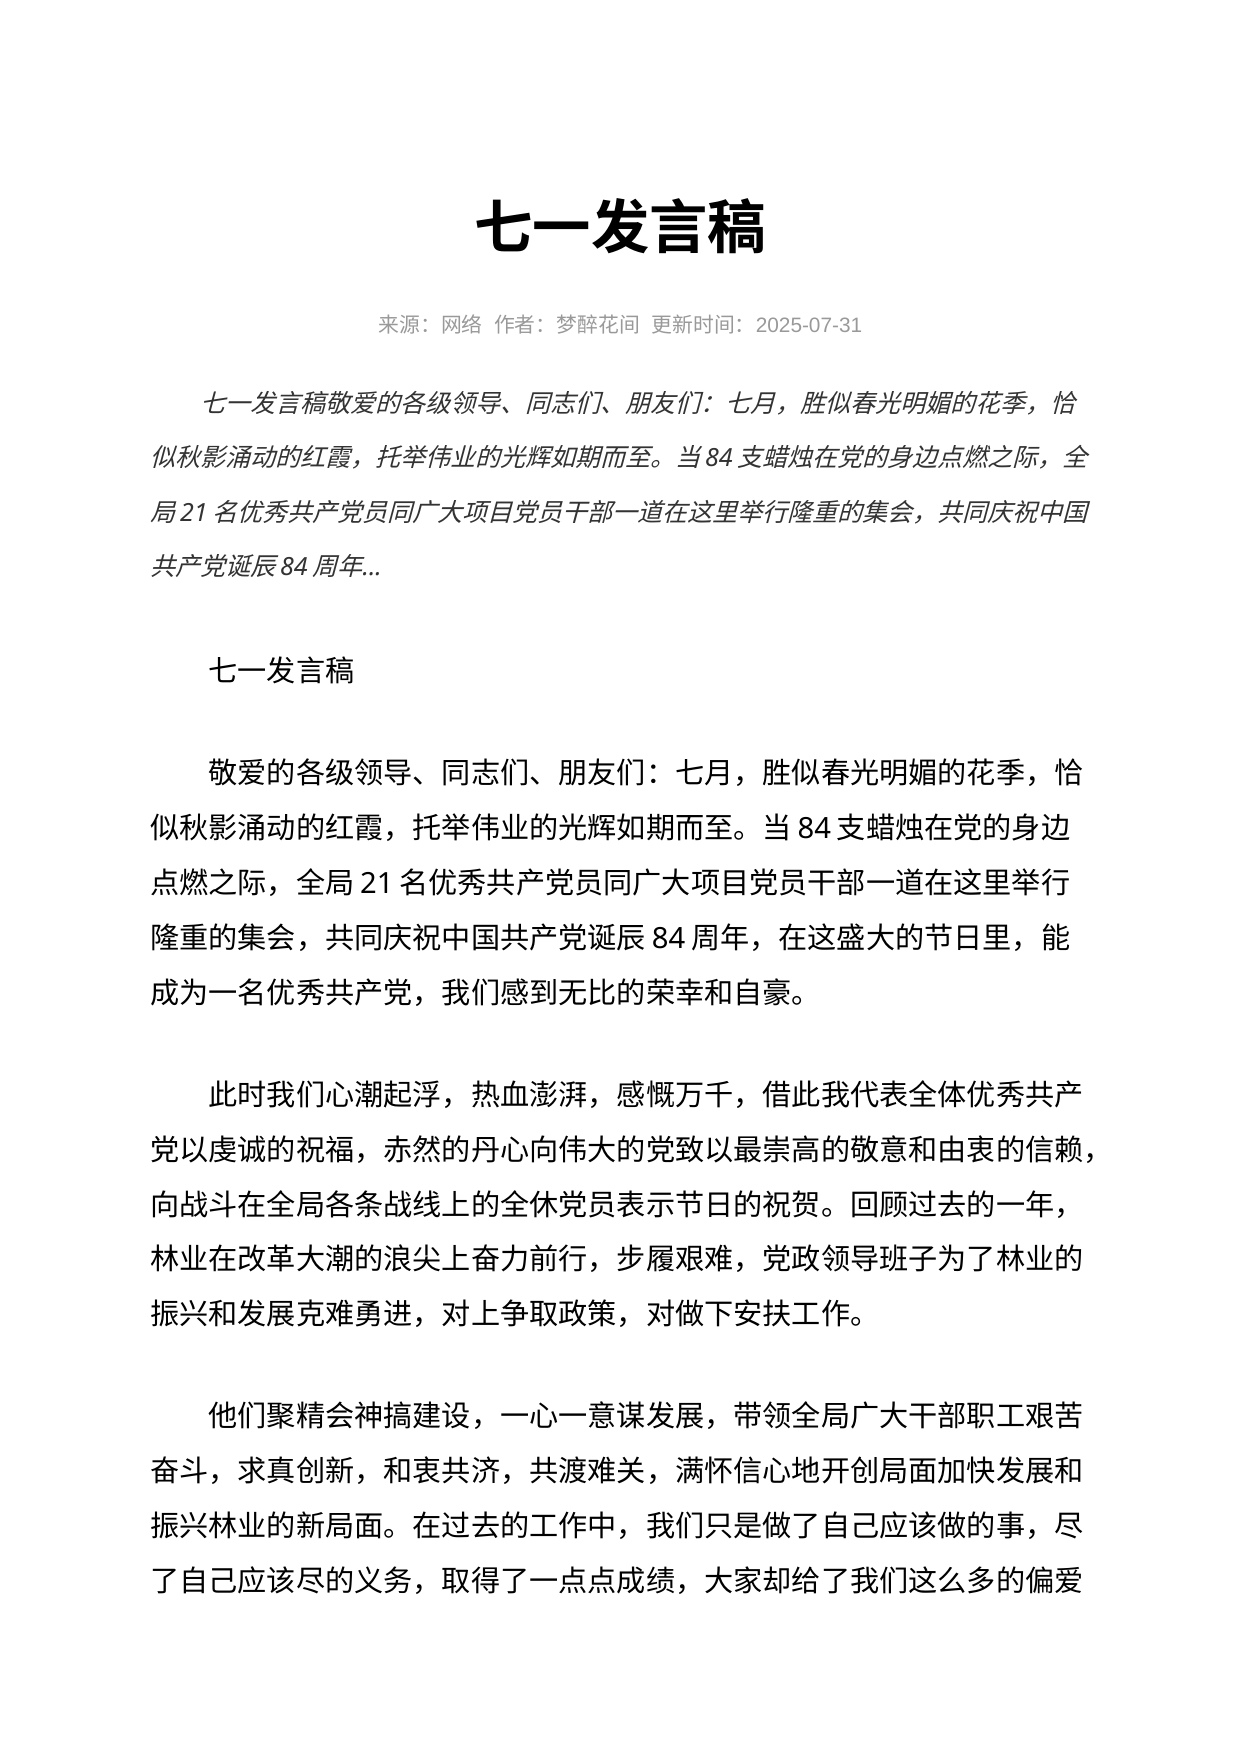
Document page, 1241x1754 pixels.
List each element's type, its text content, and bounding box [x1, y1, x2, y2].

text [150, 1393, 1090, 1599]
text 敬爱的各级领导、同志们、朋友们：七月，胜似春光明媚的花季，恰似秋影涌动的红霞，托举伟业的光辉如期而至。当84支蜡烛在党的身边点燃之际，全局21名优秀共产党员同广大项目党员干部一道在这里举行隆重的集会，共同庆祝中国共产党诞辰84周年，在这盛大的节日里，能成为一名优秀共产党，我们感到无比的荣幸和自豪。 [150, 749, 1090, 1012]
text 此时我们心潮起浮，热血澎湃，感慨万千，借此我代表全体优秀共产党以虔诚的祝福，赤然的丹心向伟大的党致以最崇高的敬意和由衷的信赖，向战斗在全局各条战线上的全休党员表示节日的祝贺。回顾过去的一年，林业在改革大潮的浪尖上奋力前行，步履艰难，党政领导班子为了林业的振兴和发展克难勇进，对上争取政策，对做下安扶工作。 [150, 1071, 1090, 1333]
text 七一发言稿敬爱的各级领导、同志们、朋友们：七月，胜似春光明媚的花季，恰似秋影涌动的红霞，托举伟业的光辉如期而至。当84支蜡烛在党的身边点燃之际，全局21名优秀共产党员同广大项目党员干部一道在这里举行隆重的集会，共同庆祝中国共产党诞辰84周年... [150, 383, 1090, 583]
text 来源：网络 作者：梦醉花间 更新时间：2025-07-31 [150, 313, 1090, 337]
text 七一发言稿 [150, 648, 1090, 690]
subtitle 七一发言稿 [150, 181, 1090, 266]
